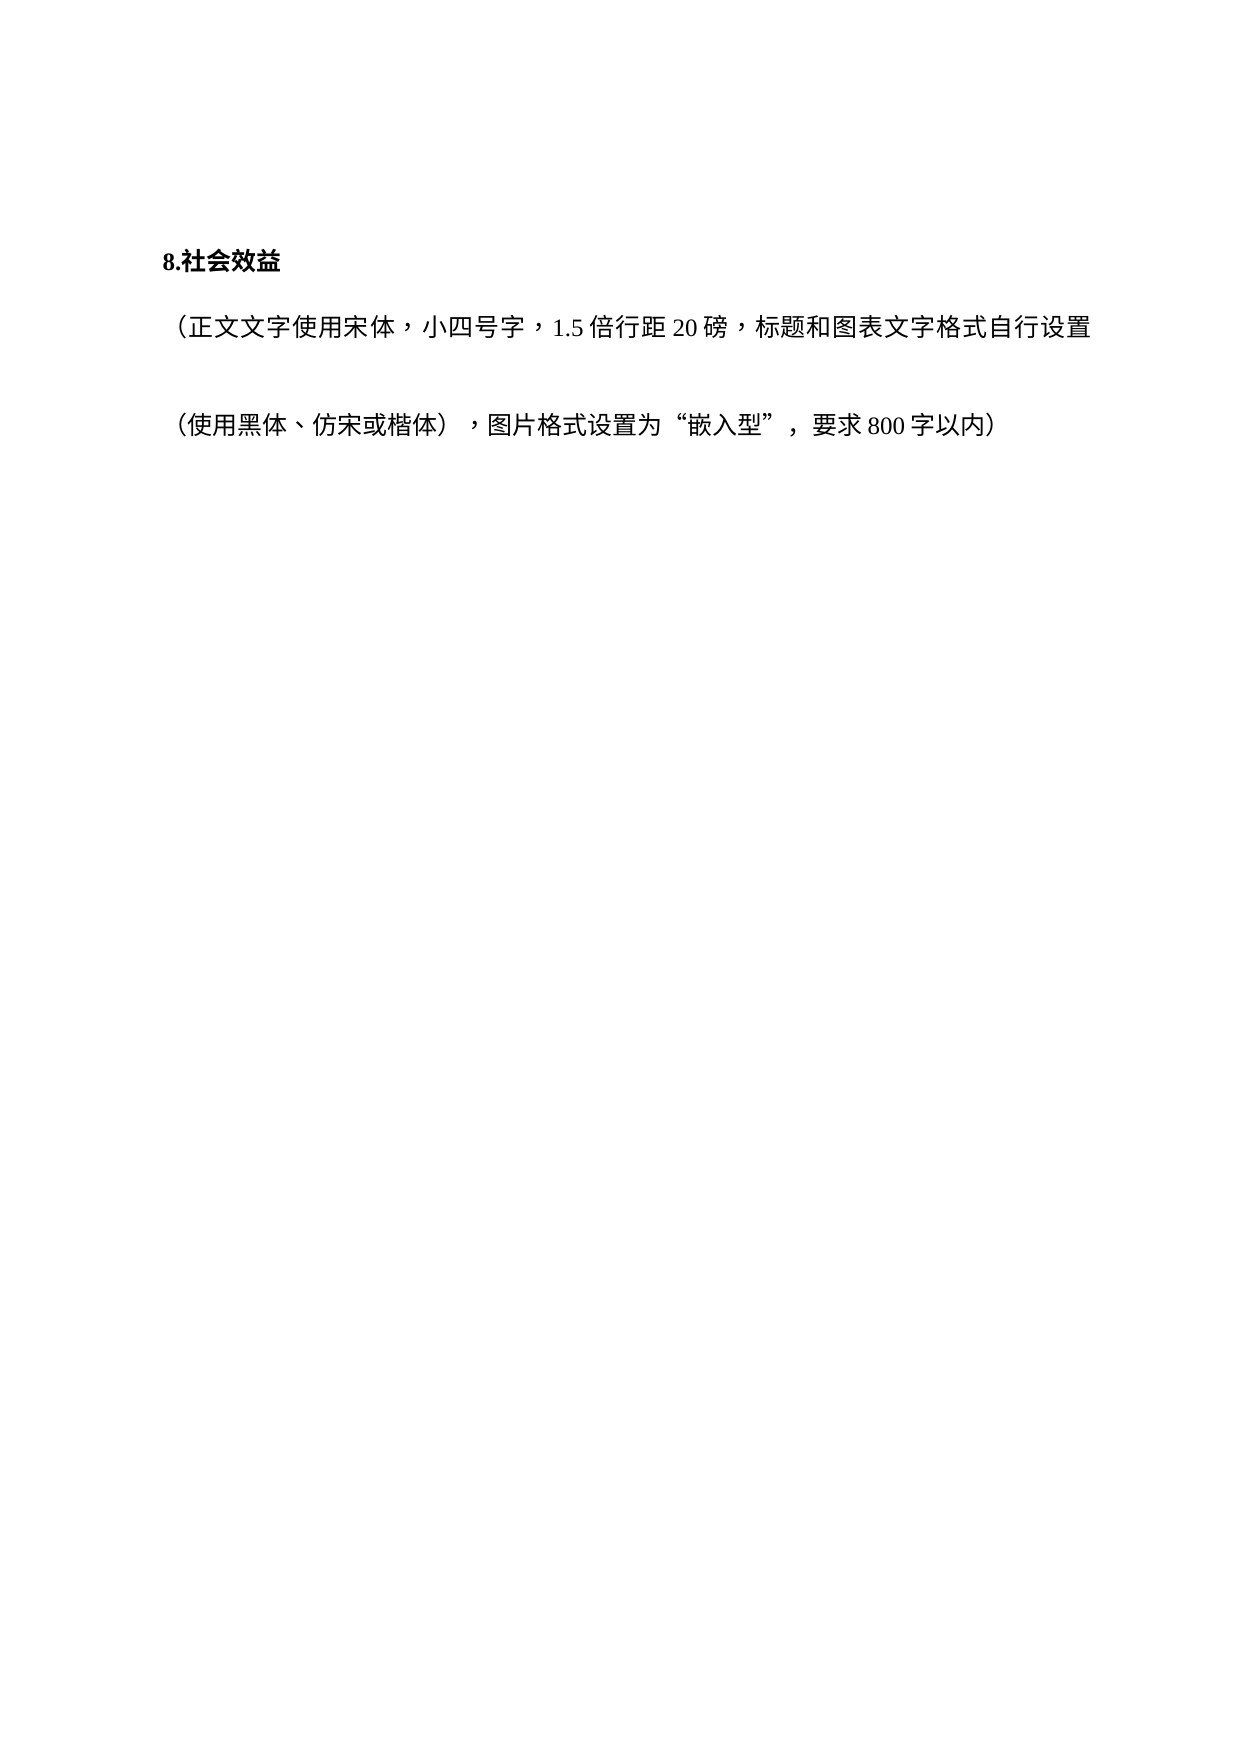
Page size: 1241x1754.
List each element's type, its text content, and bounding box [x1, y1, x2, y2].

text （正文文字使用宋体，小四号字，1.5倍行距20磅，标题和图表文字格式自行设置（使用黑体、仿宋或楷体），图片格式设置为“嵌入型”，要求800字以内） [162, 293, 1092, 456]
text 8.社会效益 [162, 228, 1092, 293]
